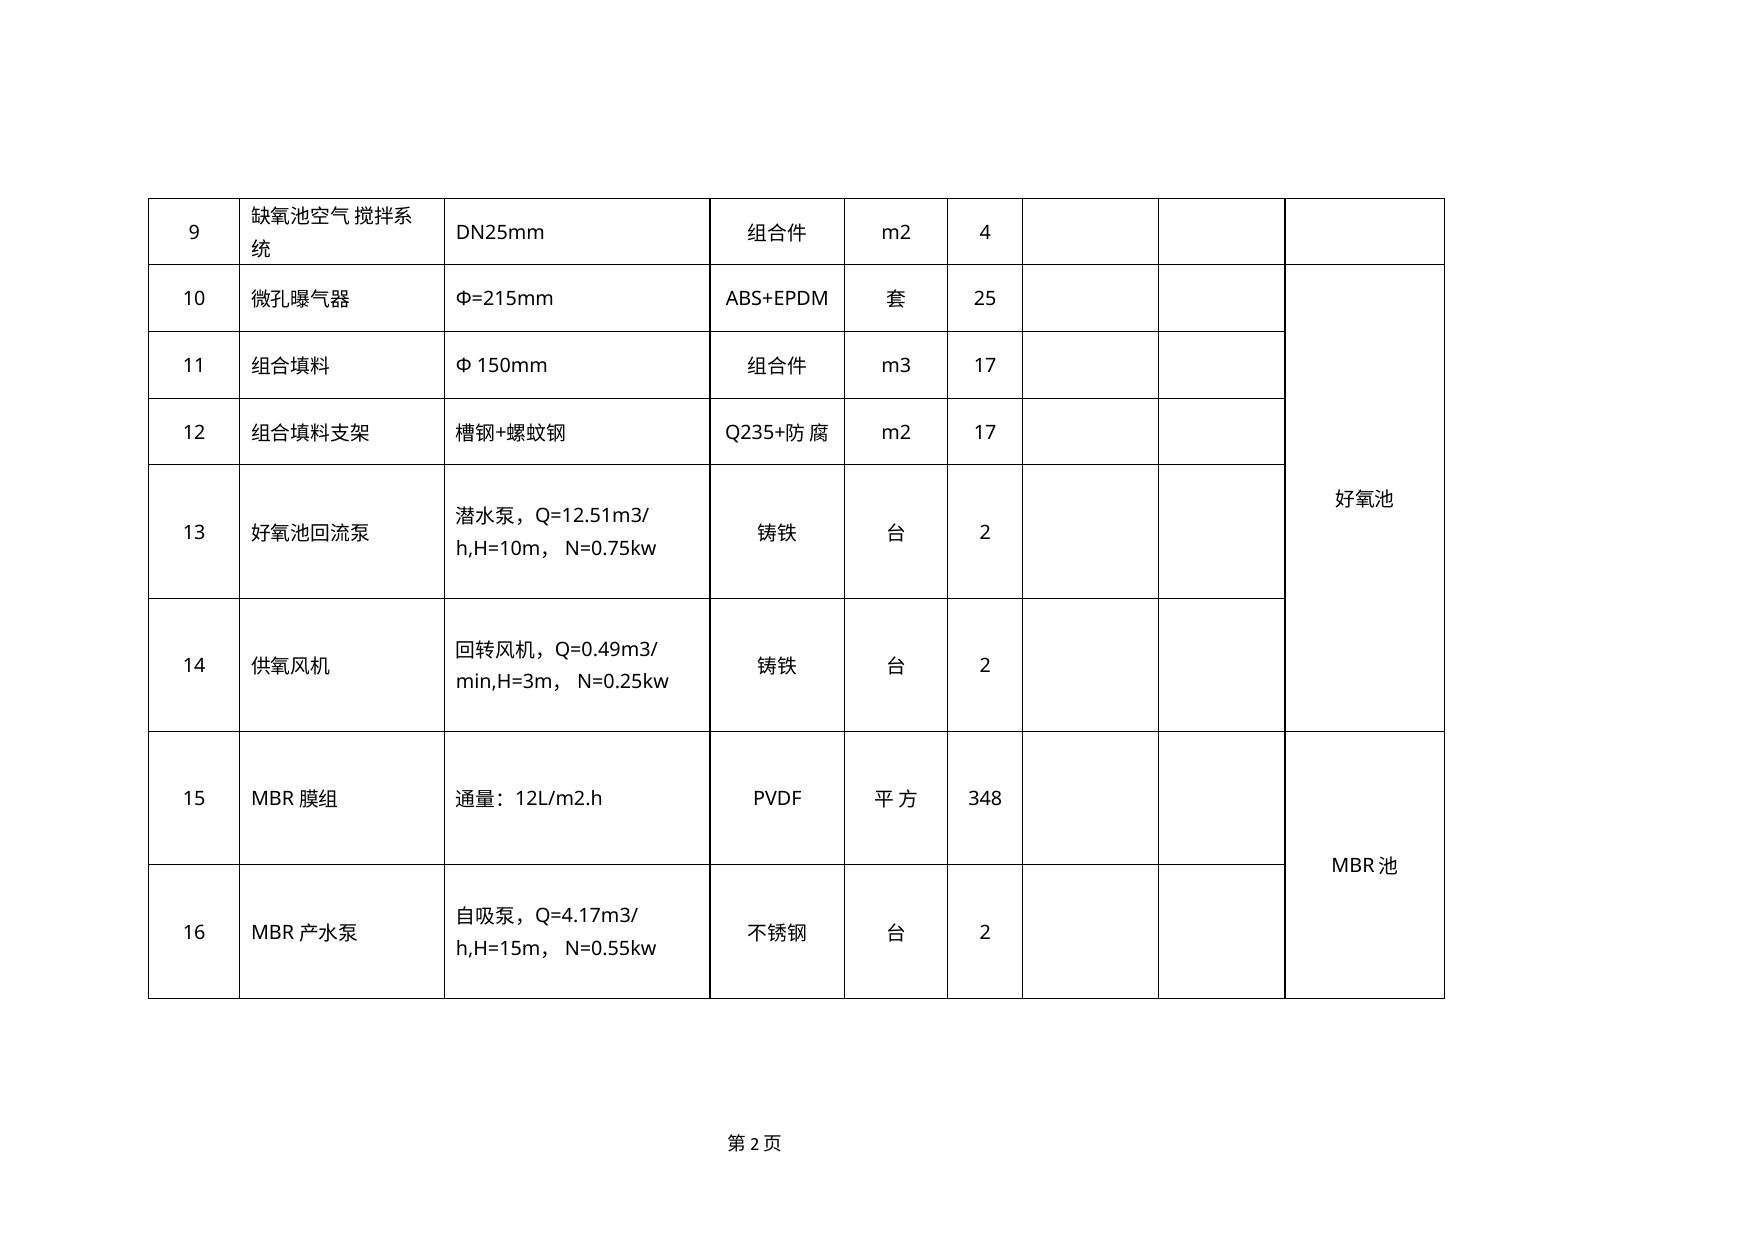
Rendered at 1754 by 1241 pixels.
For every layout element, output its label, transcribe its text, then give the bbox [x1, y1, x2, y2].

table_cell Φ=215mm [445, 265, 709, 331]
table_cell Φ 150mm [445, 332, 709, 398]
table_cell 套 [845, 265, 947, 331]
table_cell [1023, 199, 1158, 264]
table_cell 铸铁 [711, 599, 844, 731]
table_cell 4 [948, 199, 1022, 264]
table_cell 潜水泵，Q=12.51m3/h,H=10m， N=0.75kw [445, 465, 709, 598]
table_cell 12 [149, 399, 239, 464]
table_cell 2 [948, 865, 1022, 998]
table_cell DN25mm [445, 199, 709, 264]
table_cell 2 [948, 465, 1022, 598]
table_cell [1159, 265, 1284, 331]
table_cell 组合件 [711, 332, 844, 398]
table_cell m2 [845, 199, 947, 264]
table_cell [1023, 265, 1158, 331]
table_cell 15 [149, 732, 239, 864]
table_cell 2 [948, 599, 1022, 731]
table_cell MBR 产水泵 [240, 865, 444, 998]
table_cell 348 [948, 732, 1022, 864]
table_cell 自吸泵，Q=4.17m3/h,H=15m， N=0.55kw [445, 865, 709, 998]
table_cell 9 [149, 199, 239, 264]
table_cell m3 [845, 332, 947, 398]
table_cell 台 [845, 865, 947, 998]
table_cell [1023, 399, 1158, 464]
table_cell 台 [845, 465, 947, 598]
table_cell 10 [149, 265, 239, 331]
table_cell 通量：12L/m2.h [445, 732, 709, 864]
table_cell 好氧池 [1286, 265, 1444, 731]
table_cell 组合件 [711, 199, 844, 264]
table_cell 组合填料支架 [240, 399, 444, 464]
table_cell 13 [149, 465, 239, 598]
table_cell [1023, 465, 1158, 598]
table_cell 17 [948, 399, 1022, 464]
table_cell 供氧风机 [240, 599, 444, 731]
table_cell [1159, 399, 1284, 464]
table_cell [1159, 465, 1284, 598]
table_cell 不锈钢 [711, 865, 844, 998]
table_cell PVDF [711, 732, 844, 864]
table_cell MBR 膜组 [240, 732, 444, 864]
table_cell 11 [149, 332, 239, 398]
table_cell 缺氧池空气 搅拌系统 [240, 199, 444, 264]
table_cell [1159, 865, 1284, 998]
table_cell 台 [845, 599, 947, 731]
table_cell 好氧池回流泵 [240, 465, 444, 598]
table_cell [1023, 599, 1158, 731]
table_cell [1159, 199, 1284, 264]
table_cell 16 [149, 865, 239, 998]
table_cell MBR池 [1286, 732, 1444, 998]
table_cell 25 [948, 265, 1022, 331]
table_cell [1023, 865, 1158, 998]
table_cell 17 [948, 332, 1022, 398]
table_cell 回转风机，Q=0.49m3/min,H=3m， N=0.25kw [445, 599, 709, 731]
table_cell 平 方 [845, 732, 947, 864]
table_cell [1023, 332, 1158, 398]
table_cell 组合填料 [240, 332, 444, 398]
table_cell m2 [845, 399, 947, 464]
table_cell [1159, 332, 1284, 398]
table_cell 铸铁 [711, 465, 844, 598]
table_cell 槽钢+螺蚊钢 [445, 399, 709, 464]
table_cell [1159, 732, 1284, 864]
table_cell 14 [149, 599, 239, 731]
table_cell [1159, 599, 1284, 731]
table_cell Q235+防 腐 [711, 399, 844, 464]
table_cell 微孔曝气器 [240, 265, 444, 331]
table_cell ABS+EPDM [711, 265, 844, 331]
table_cell [1023, 732, 1158, 864]
